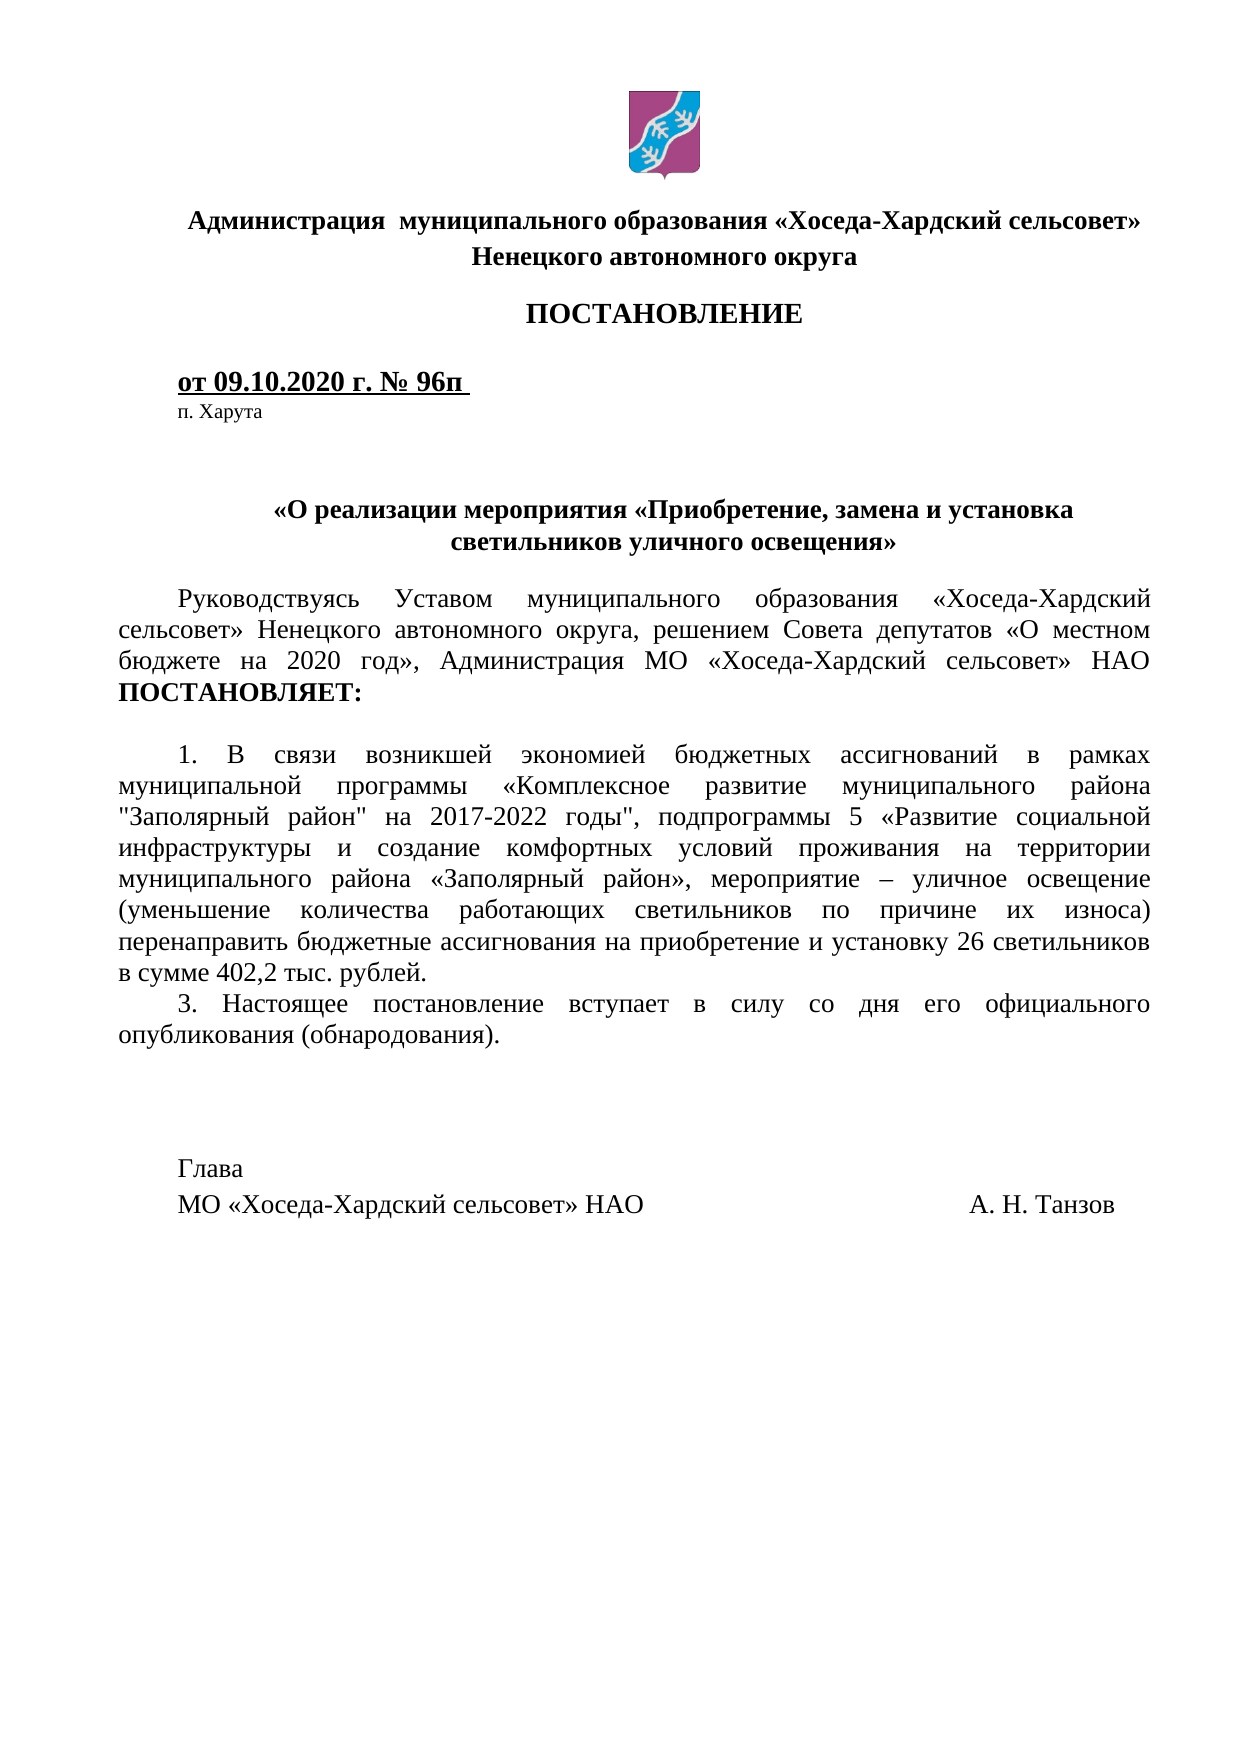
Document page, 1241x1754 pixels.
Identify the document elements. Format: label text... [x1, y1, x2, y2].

table_header «О реализации мероприятия «Приобретение, замена и установка светильников уличного освещения» [166, 494, 1163, 582]
text ПОСТАНОВЛЕНИЕ [177, 297, 1152, 330]
text п. Харута [177, 398, 1152, 423]
text Руководствуясь Уставом муниципального образования «Хоседа-Хардский сельсовет» Ненецкого автономного округа, решением Совета депутатов «О местном бюджете на 2020 год», Администрация МО «Хоседа-Хардский сельсовет» НАО ПОСТАНОВЛЯЕТ: [118, 582, 1152, 707]
text МО «Хоседа-Хардский сельсовет» НАО А. Н. Танзов [118, 1188, 1152, 1219]
picture [629, 91, 700, 180]
text 1. В связи возникшей экономией бюджетных ассигнований в рамках муниципальной программы «Комплексное развитие муниципального района "Заполярный район" на 2017-2022 годы", подпрограммы 5 «Развитие социальной инфраструктуры и создание комфортных условий проживания на территории муниципального района «Заполярный район», мероприятие – уличное освещение (уменьшение количества работающих светильников по причине их износа) перенаправить бюджетные ассигнования на приобретение и установку 26 светильников в сумме 402,2 тыс. рублей. [118, 738, 1152, 987]
text 3. Настоящее постановление вступает в силу со дня его официального опубликования (обнародования). [118, 987, 1152, 1049]
text от 09.10.2020 г. № 96п [177, 364, 1152, 398]
text Глава [118, 1152, 1152, 1183]
text Администрация муниципального образования «Хоседа-Хардский сельсовет» Ненецкого автономного округа [177, 204, 1152, 271]
